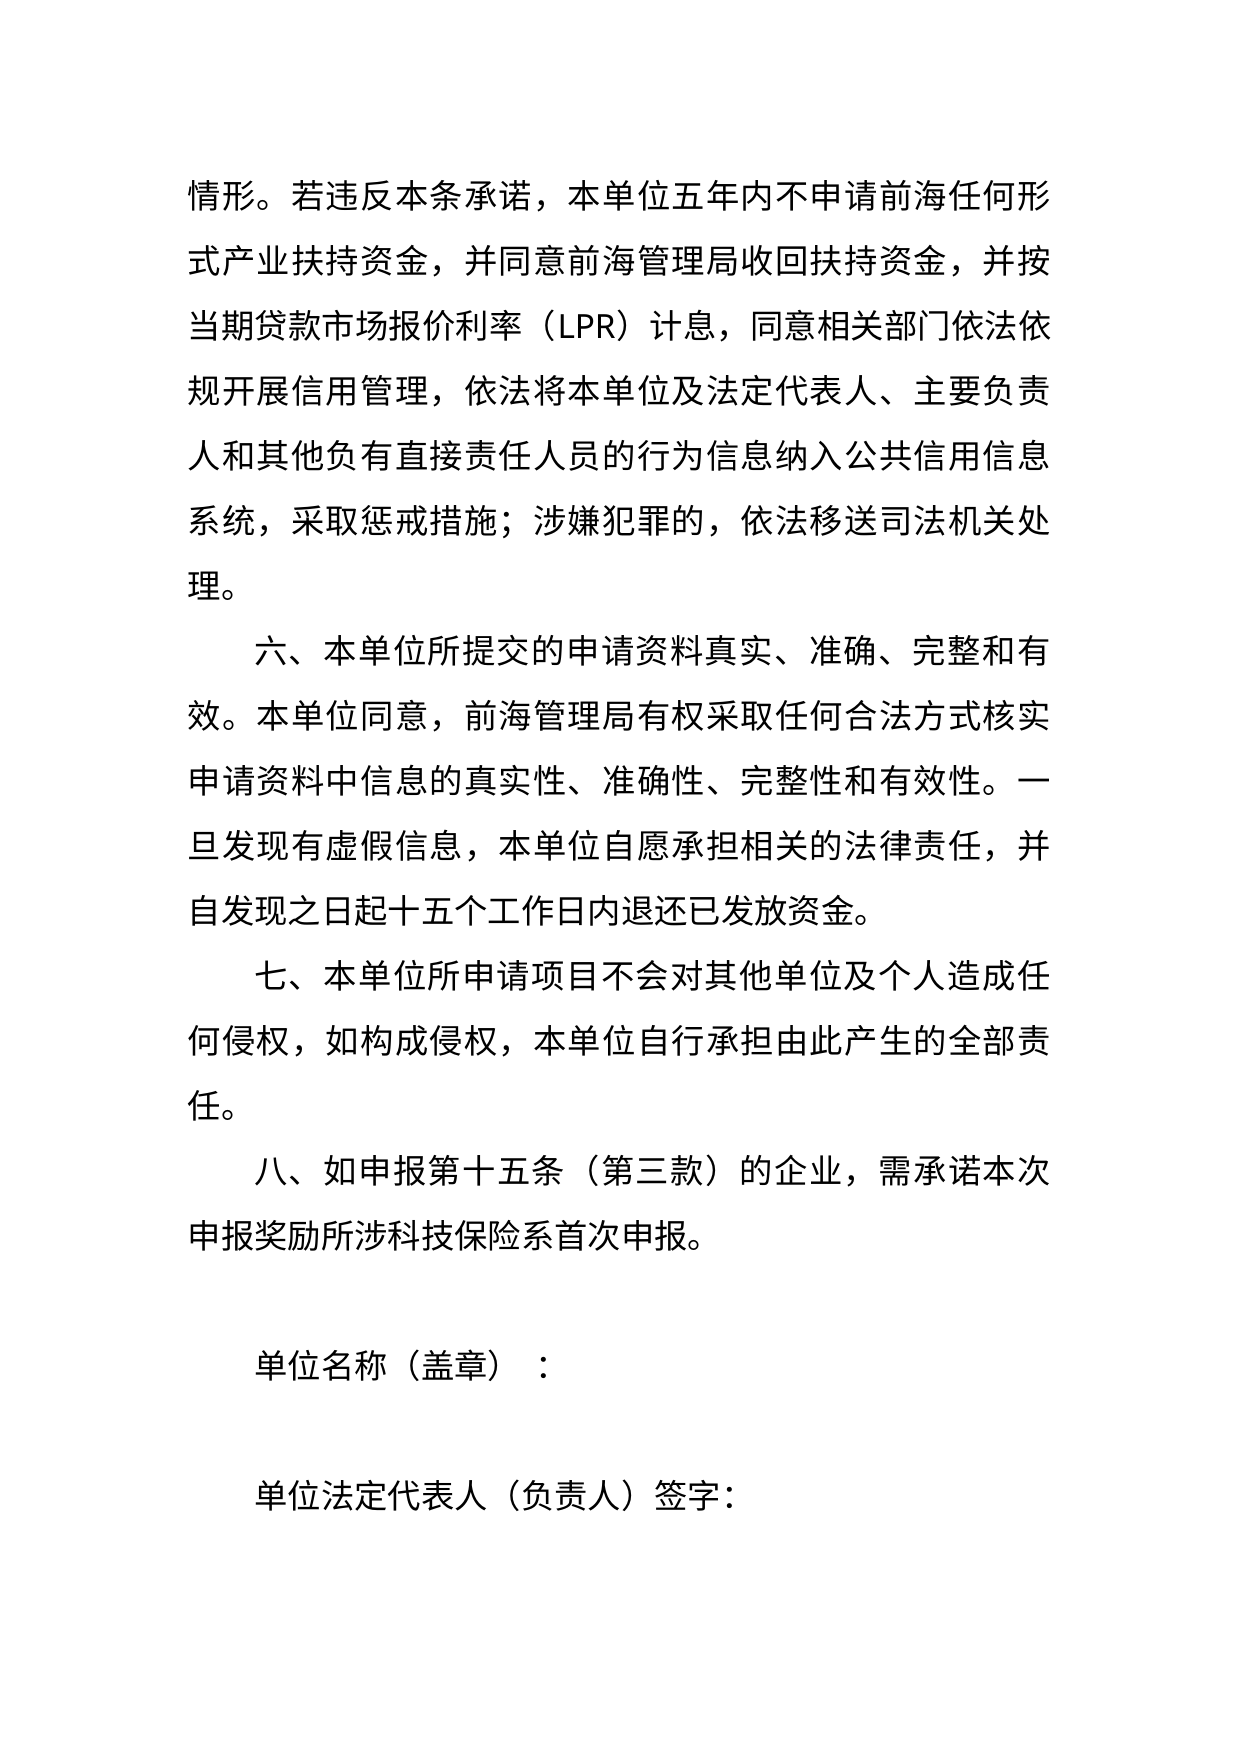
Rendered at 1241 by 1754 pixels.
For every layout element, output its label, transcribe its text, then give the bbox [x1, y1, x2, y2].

text 六、本单位所提交的申请资料真实、准确、完整和有效。本单位同意，前海管理局有权采取任何合法方式核实申请资料中信息的真实性、准确性、完整性和有效性。一旦发现有虚假信息，本单位自愿承担相关的法律责任，并自发现之日起十五个工作日内退还已发放资金。 [187, 617, 1053, 942]
text 八、如申报第十五条（第三款）的企业，需承诺本次申报奖励所涉科技保险系首次申报。 [187, 1137, 1053, 1267]
text 七、本单位所申请项目不会对其他单位及个人造成任何侵权，如构成侵权，本单位自行承担由此产生的全部责任。 [187, 942, 1053, 1137]
text 单位法定代表人（负责人）签字： [187, 1462, 1053, 1527]
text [187, 162, 1053, 617]
text 单位名称（盖章） ： [187, 1332, 1053, 1397]
